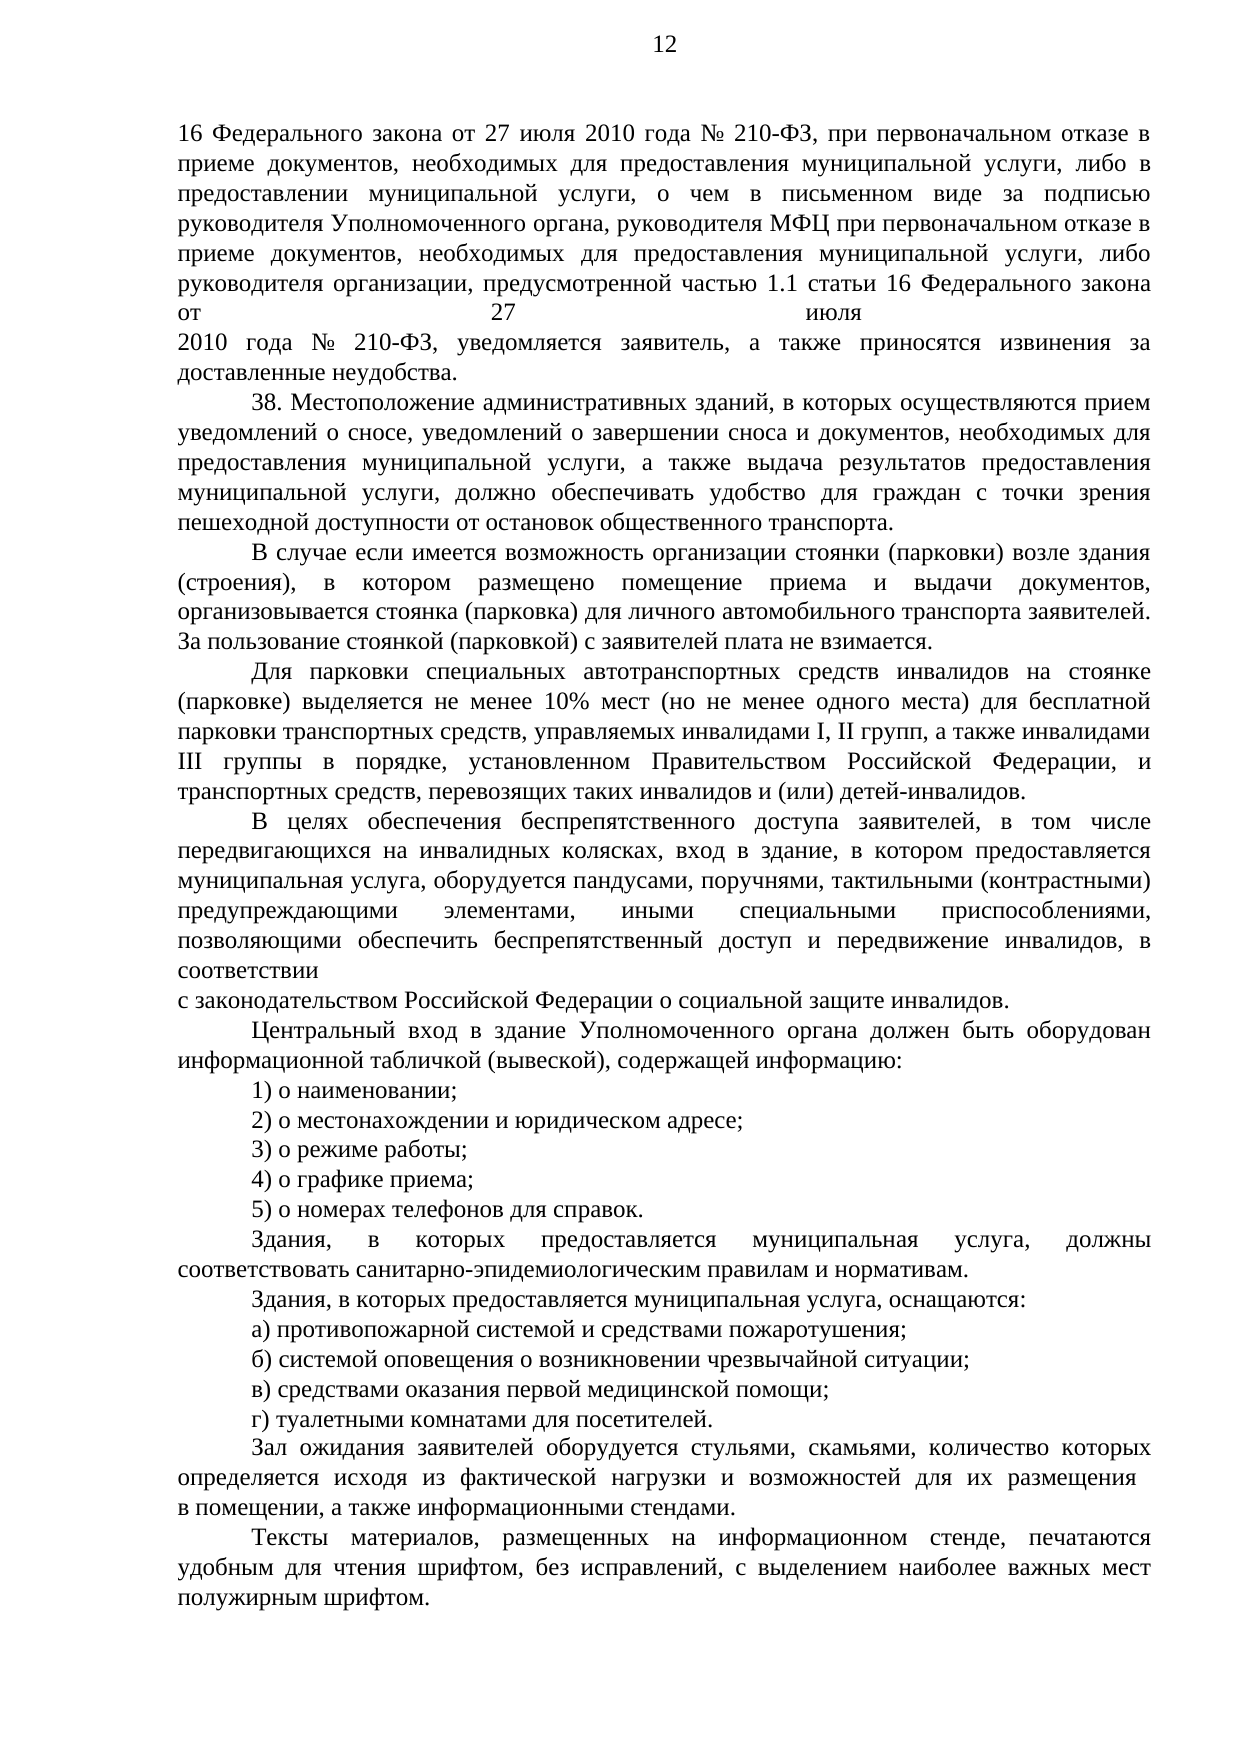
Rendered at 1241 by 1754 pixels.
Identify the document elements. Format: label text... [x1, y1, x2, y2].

text 4) о графике приема; [177, 1164, 1152, 1193]
text В целях обеспечения беспрепятственного доступа заявителей, в том числе передвигающихся на инвалидных колясках, вход в здание, в котором предоставляется муниципальная услуга, оборудуется пандусами, поручнями, тактильными (контрастными) предупреждающими элементами, иными специальными приспособлениями, позволяющими обеспечить беспрепятственный доступ и передвижение инвалидов, в соответствии с законодательством Российской Федерации о социальной защите инвалидов. [177, 806, 1152, 1014]
text 38. Местоположение административных зданий, в которых осуществляются прием уведомлений о сносе, уведомлений о завершении сноса и документов, необходимых для предоставления муниципальной услуги, а также выдача результатов предоставления муниципальной услуги, должно обеспечивать удобство для граждан с точки зрения пешеходной доступности от остановок общественного транспорта. [177, 387, 1152, 536]
text Здания, в которых предоставляется муниципальная услуга, должны соответствовать санитарно-эпидемиологическим правилам и нормативам. [177, 1224, 1152, 1283]
text В случае если имеется возможность организации стоянки (парковки) возле здания (строения), в котором размещено помещение приема и выдачи документов, организовывается стоянка (парковка) для личного автомобильного транспорта заявителей. За пользование стоянкой (парковкой) с заявителей плата не взимается. [177, 537, 1152, 655]
text Центральный вход в здание Уполномоченного органа должен быть оборудован информационной табличкой (вывеской), содержащей информацию: [177, 1015, 1152, 1074]
text 5) о номерах телефонов для справок. [177, 1194, 1152, 1223]
text б) системой оповещения о возникновении чрезвычайной ситуации; [177, 1344, 1152, 1373]
text 3) о режиме работы; [177, 1134, 1152, 1163]
text Тексты материалов, размещенных на информационном стенде, печатаются удобным для чтения шрифтом, без исправлений, с выделением наиболее важных мест полужирным шрифтом. [177, 1522, 1152, 1611]
text а) противопожарной системой и средствами пожаротушения; [177, 1314, 1152, 1343]
text Зал ожидания заявителей оборудуется стульями, скамьями, количество которых определяется исходя из фактической нагрузки и возможностей для их размещения в помещении, а также информационными стендами. [177, 1432, 1152, 1521]
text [177, 118, 1152, 386]
text 2) о местонахождении и юридическом адресе; [177, 1105, 1152, 1133]
text 1) о наименовании; [177, 1075, 1152, 1103]
text в) средствами оказания первой медицинской помощи; [177, 1374, 1152, 1402]
text Здания, в которых предоставляется муниципальная услуга, оснащаются: [177, 1284, 1152, 1313]
text Для парковки специальных автотранспортных средств инвалидов на стоянке (парковке) выделяется не менее 10% мест (но не менее одного места) для бесплатной парковки транспортных средств, управляемых инвалидами I, II групп, а также инвалидами III группы в порядке, установленном Правительством Российской Федерации, и транспортных средств, перевозящих таких инвалидов и (или) детей-инвалидов. [177, 656, 1152, 804]
text г) туалетными комнатами для посетителей. [177, 1404, 1152, 1432]
